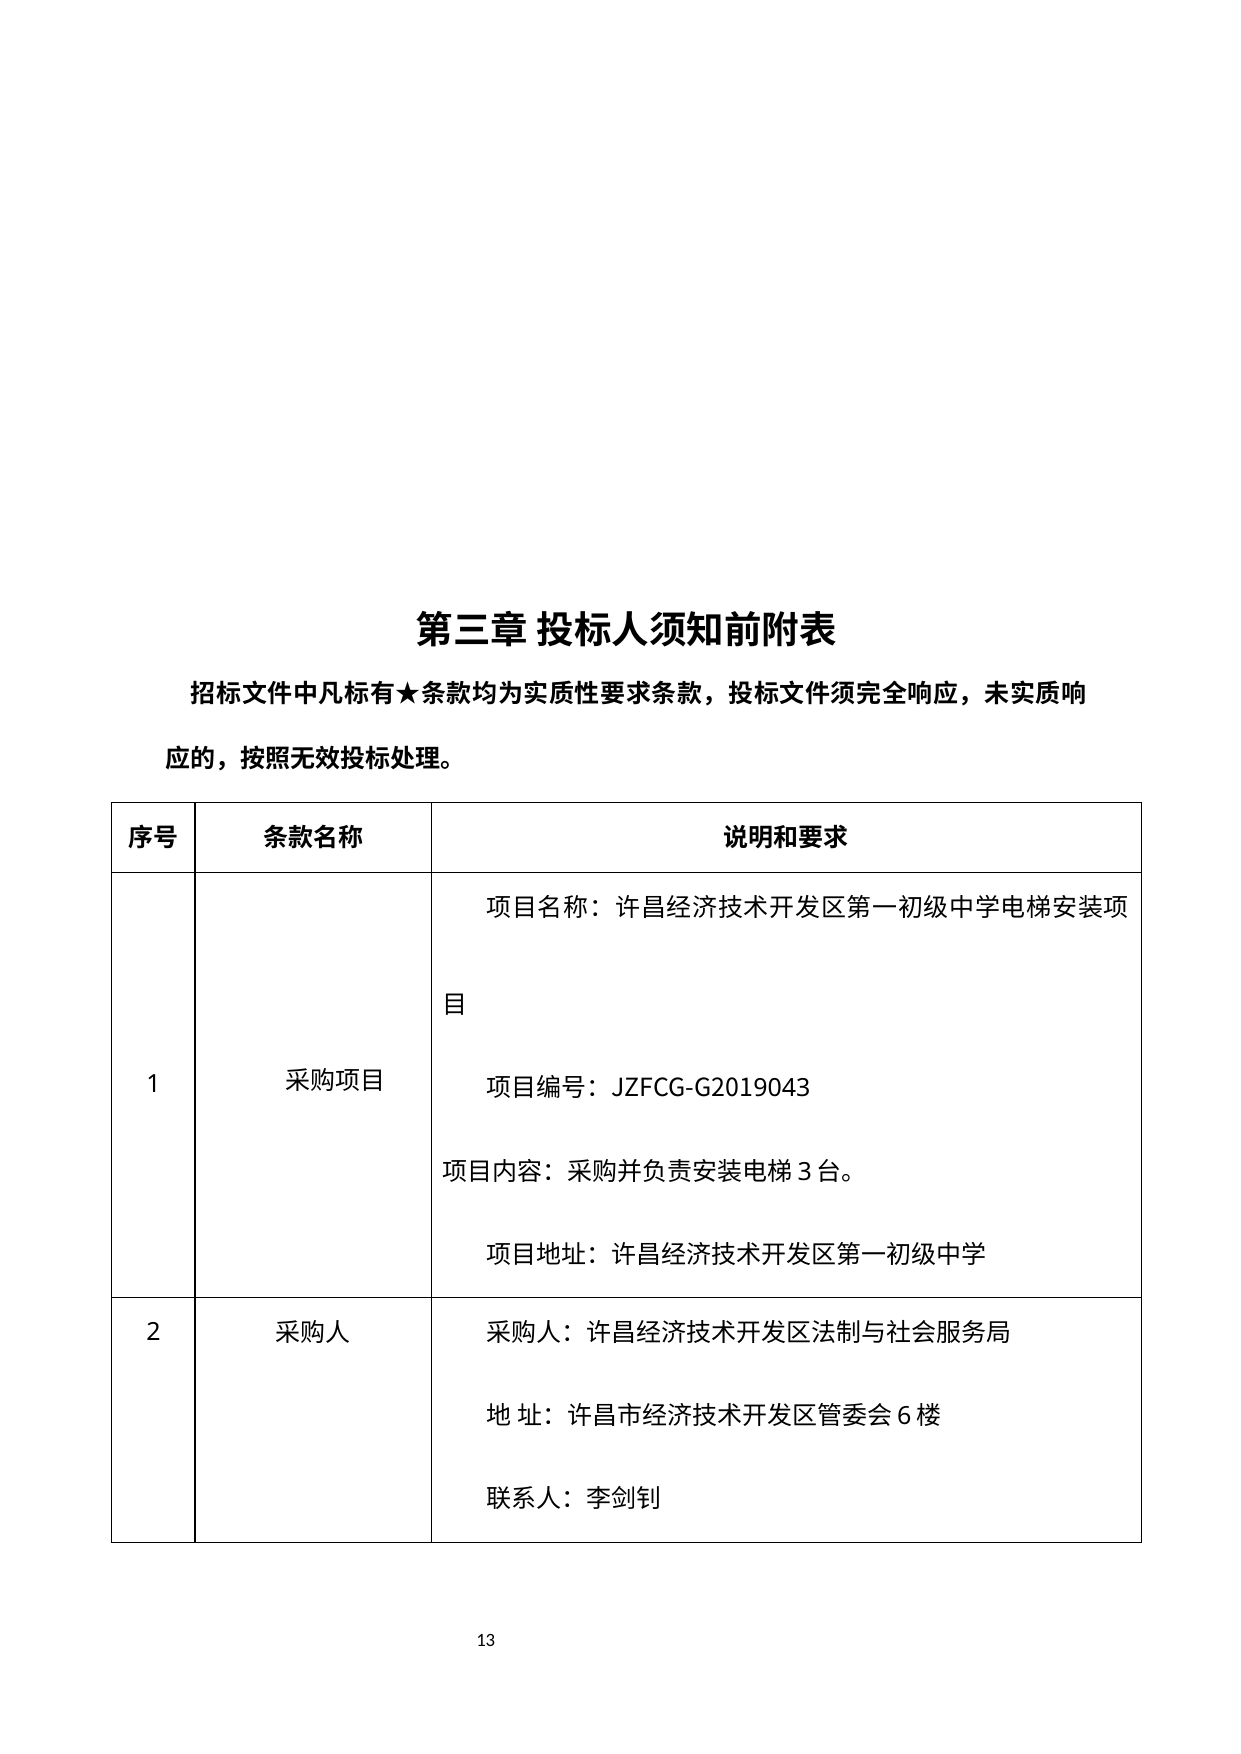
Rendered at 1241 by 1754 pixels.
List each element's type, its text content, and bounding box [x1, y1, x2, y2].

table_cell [432, 1298, 1141, 1542]
table_header 说明和要求 [432, 803, 1141, 872]
table_header 条款名称 [196, 803, 431, 872]
table_cell 采购人 [196, 1298, 431, 1542]
table_cell 采购项目 [196, 873, 431, 1297]
text 招标文件中凡标有★条款均为实质性要求条款，投标文件须完全响应，未实质响应的，按照无效投标处理。 [165, 659, 1087, 789]
table_cell 项目名称：许昌经济技术开发区第一初级中学电梯安装项目 项目编号：JZFCG-G2019043 项目内容：采购并负责安装电梯3台。 项目地址：许昌经济技术开发区第一初级中学 [432, 873, 1141, 1297]
text 第三章 投标人须知前附表 [165, 594, 1087, 659]
table_header 序号 [112, 803, 194, 872]
table_cell 1 [112, 873, 194, 1297]
table_cell 2 [112, 1298, 194, 1542]
